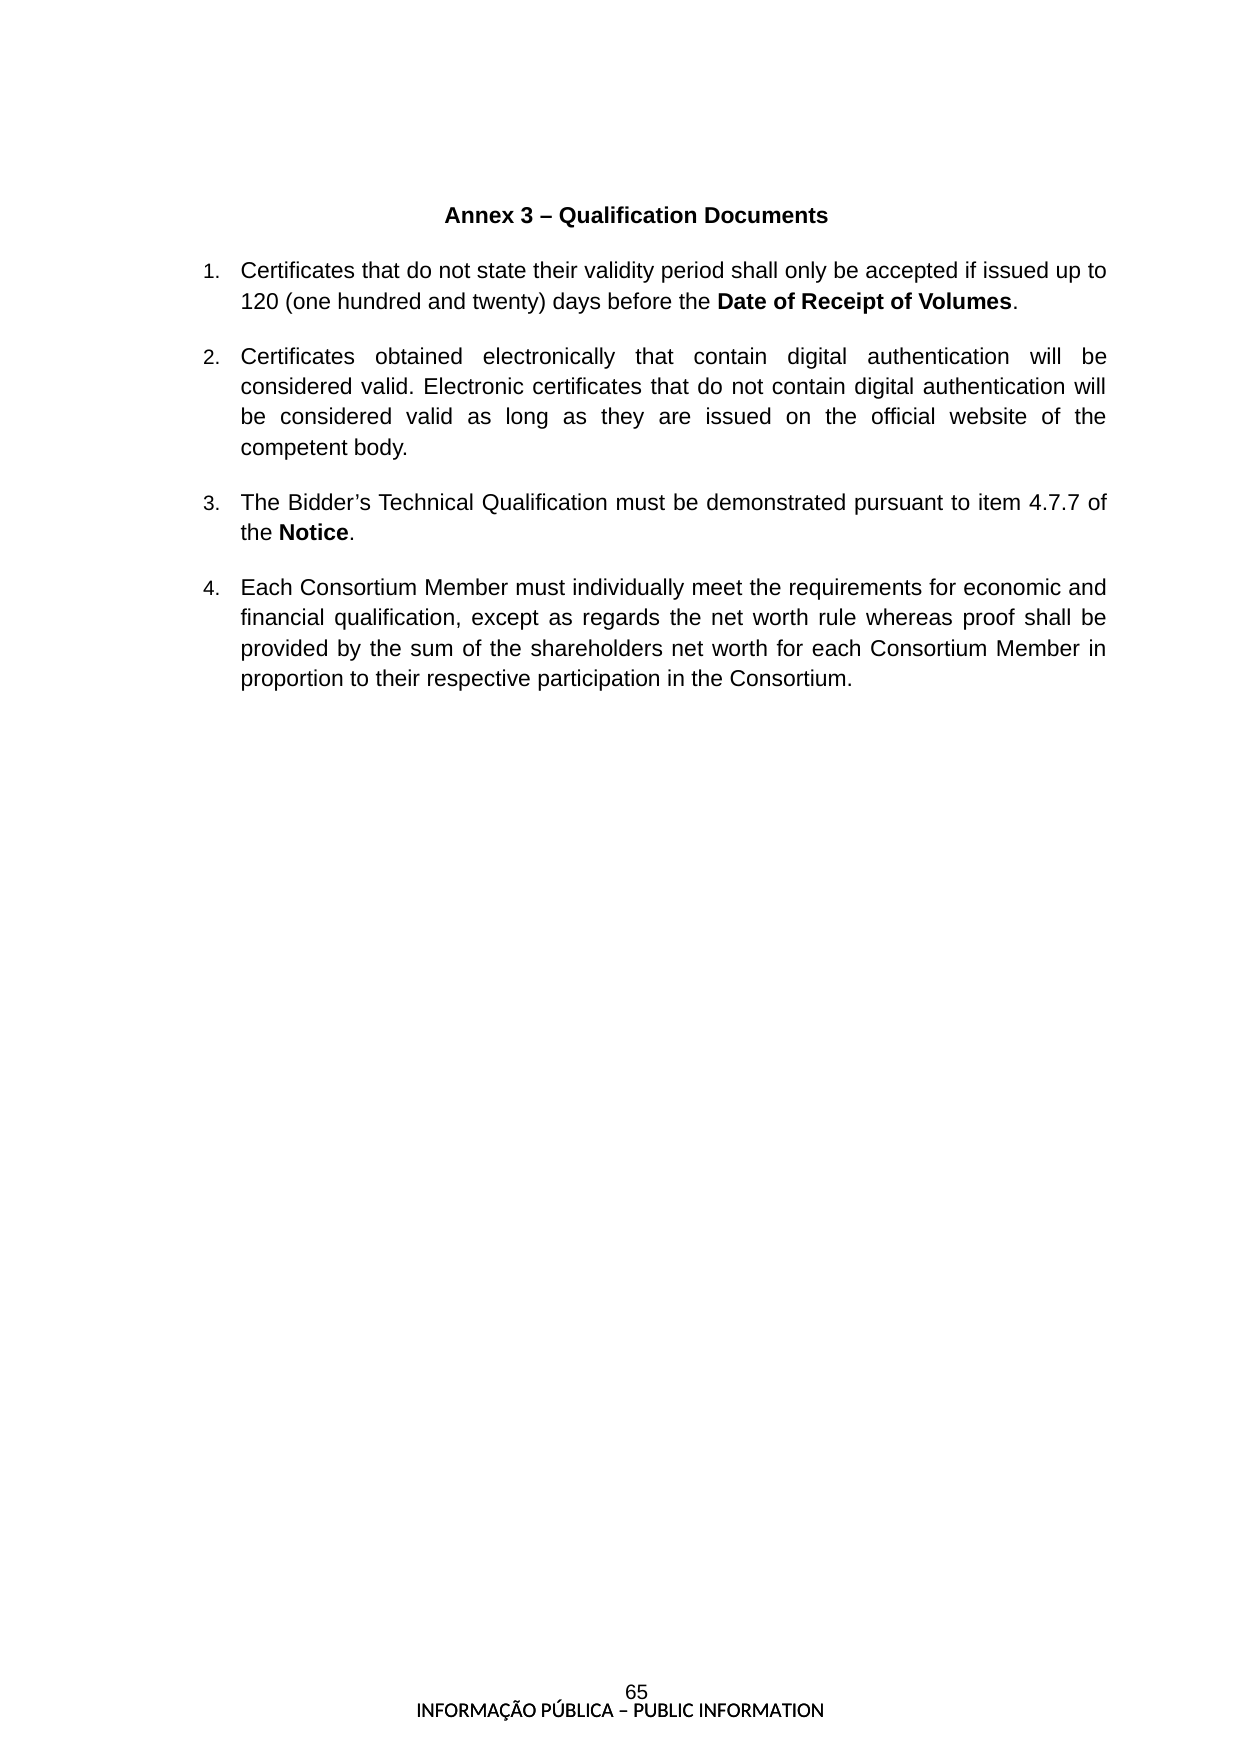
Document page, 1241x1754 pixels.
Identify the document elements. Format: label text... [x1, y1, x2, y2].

list Certificates obtained electronically that contain digital authentication will be considered valid. Electronic certificates that do not contain digital authentication will be considered valid as long as they are issued on the official website of the competent body. [203, 343, 1107, 460]
list Certificates that do not state their validity period shall only be accepted if issued up to 120 (one hundred and twenty) days before the Date of Receipt of Volumes. [203, 257, 1107, 314]
text Annex 3 – Qualification Documents [165, 202, 1107, 228]
list Each Consortium Member must individually meet the requirements for economic and financial qualification, except as regards the net worth rule whereas proof shall be provided by the sum of the shareholders net worth for each Consortium Member in proportion to their respective participation in the Consortium. [203, 574, 1107, 691]
list The Bidder’s Technical Qualification must be demonstrated pursuant to item 4.7.7 of the Notice. [203, 489, 1107, 545]
